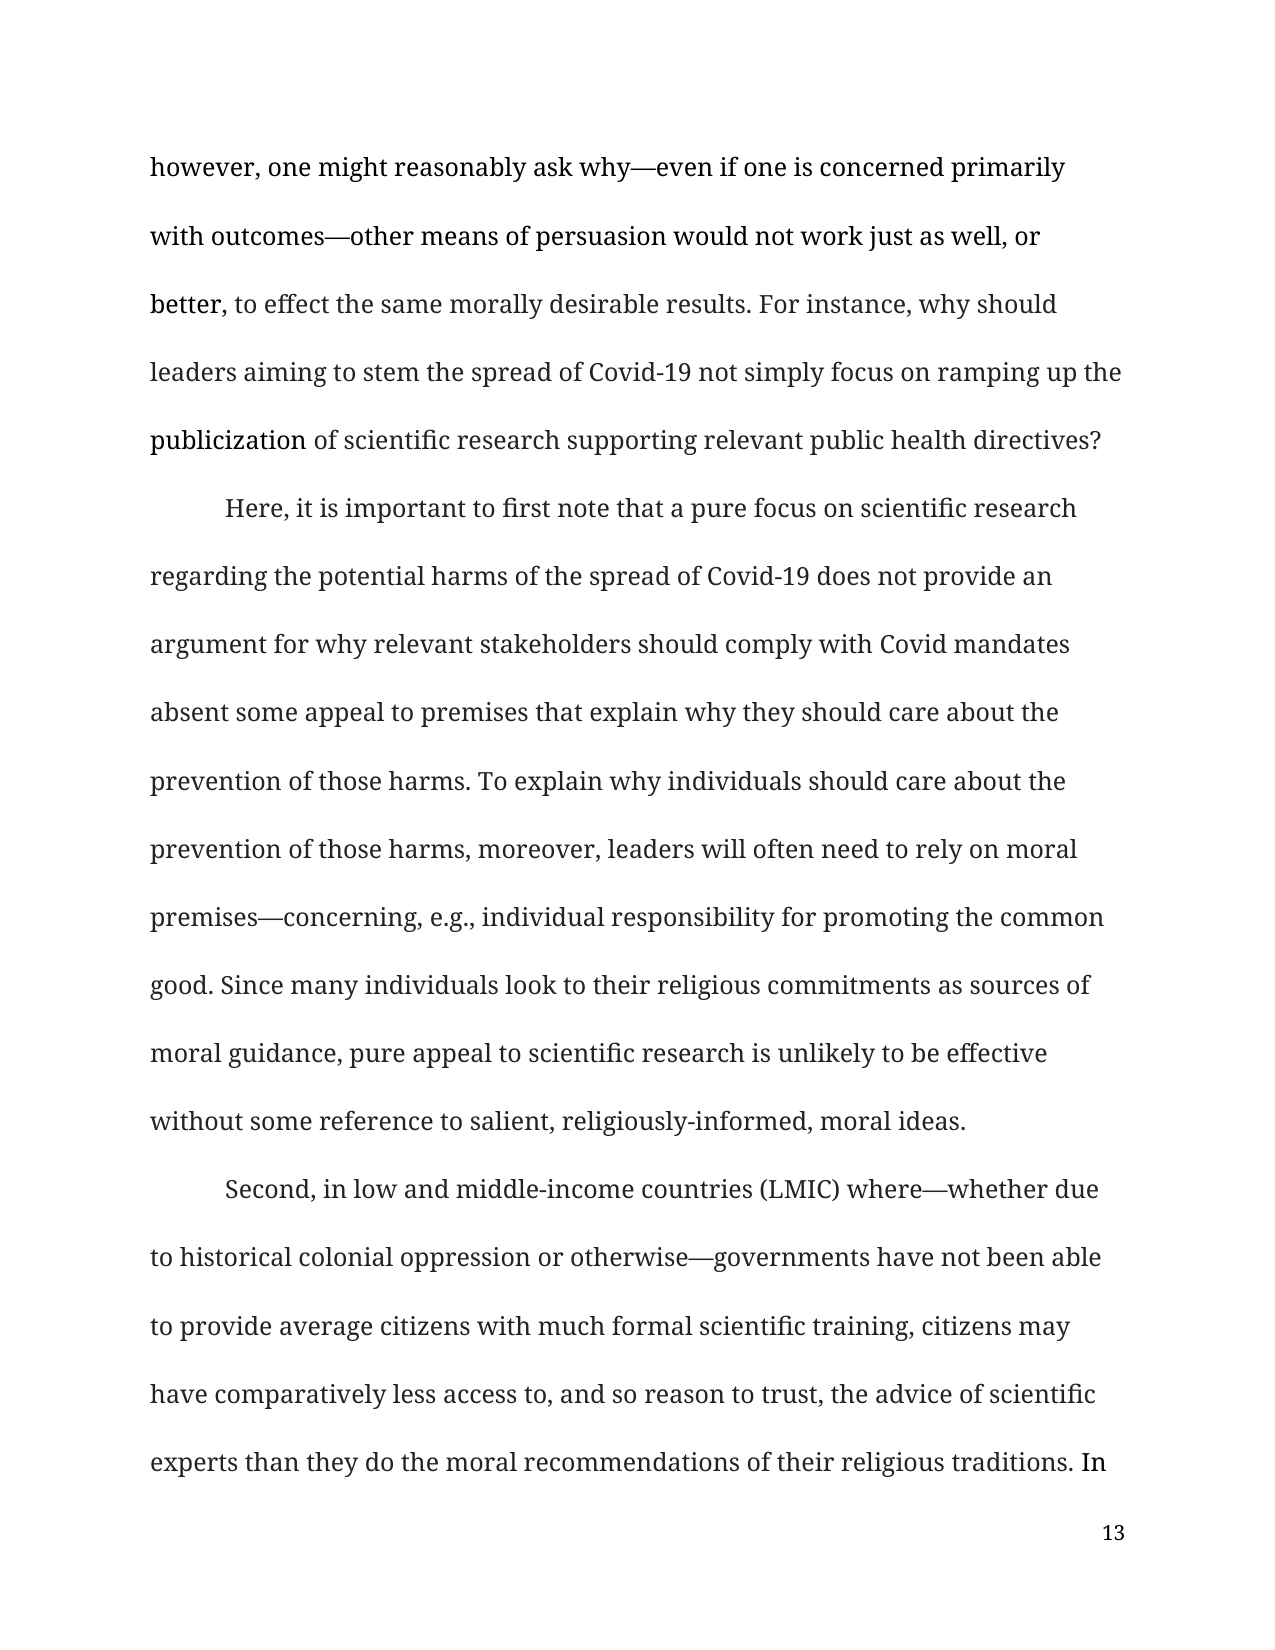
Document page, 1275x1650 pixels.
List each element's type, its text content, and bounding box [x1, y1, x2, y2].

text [150, 1172, 1125, 1478]
text Here, it is important to first note that a pure focus on scientific research regarding the potential harms of the spread of Covid-19 does not provide an argument for why relevant stakeholders should comply with Covid mandates absent some appeal to premises that explain why they should care about the prevention of those harms. To explain why individuals should care about the prevention of those harms, moreover, leaders will often need to rely on moral premises—concerning, e.g., individual responsibility for promoting the common good. Since many individuals look to their religious commitments as sources of moral guidance, pure appeal to scientific research is unlikely to be effective without some reference to salient, religiously-informed, moral ideas. [150, 491, 1125, 1138]
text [150, 150, 1125, 457]
